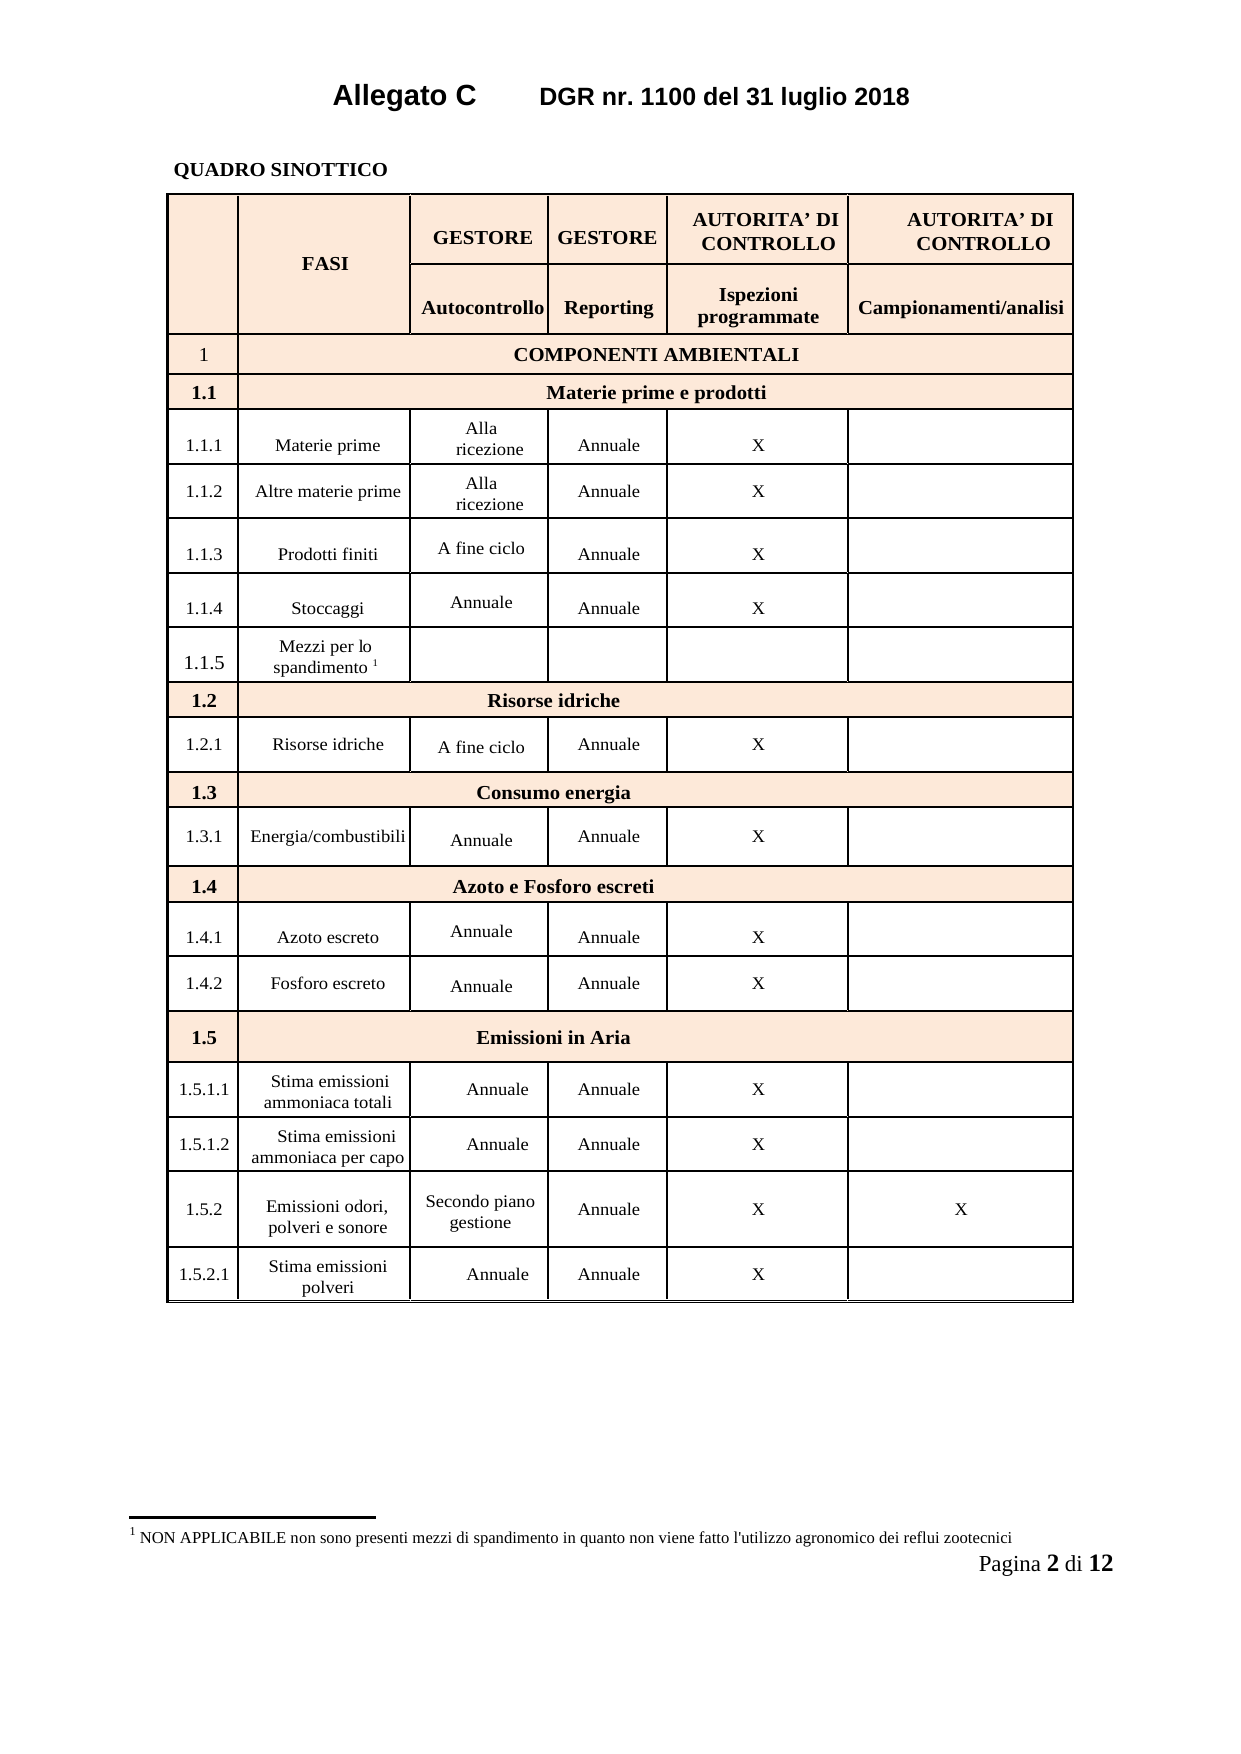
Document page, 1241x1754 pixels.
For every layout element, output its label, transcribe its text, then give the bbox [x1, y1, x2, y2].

table_cell Annuale [549, 808, 666, 865]
table_cell 1.4.1 [169, 903, 237, 955]
table_cell Stima emissioni ammoniaca totali [239, 1063, 409, 1116]
table_cell 1.1.3 [169, 519, 237, 572]
table_cell 1.4 [169, 867, 237, 901]
table_cell Annuale [549, 465, 666, 517]
table_cell [668, 628, 847, 681]
table_cell [849, 1063, 1072, 1116]
table_cell X [849, 1172, 1072, 1246]
table_cell 1.5.1.2 [169, 1118, 237, 1170]
table_cell Azoto e Fosforo escreti [239, 867, 1072, 901]
subtitle QUADRO SINOTTICO [173, 158, 1113, 181]
table_cell 1 [169, 335, 237, 373]
table_cell 1.4.2 [169, 957, 237, 1009]
table_cell A fine ciclo [411, 718, 547, 771]
table_cell [849, 519, 1072, 572]
table_cell Risorse idriche [239, 683, 1072, 716]
table_cell Annuale [548, 1248, 667, 1300]
table_cell X [668, 465, 847, 517]
table_cell Reporting [549, 265, 666, 333]
table_cell 1.1.4 [169, 574, 237, 626]
table_cell Annuale [411, 1063, 547, 1116]
table_cell [849, 628, 1072, 681]
table_cell Annuale [411, 574, 547, 626]
table_cell 1.3.1 [169, 808, 237, 865]
table_cell [849, 957, 1072, 1009]
table_cell Materie prime e prodotti [239, 375, 1072, 408]
table_cell [549, 628, 666, 681]
table_cell X [668, 1063, 847, 1116]
table_cell Prodotti finiti [239, 519, 409, 572]
table_cell 1.5.2.1 [169, 1248, 238, 1300]
table_cell [849, 1118, 1072, 1170]
table_cell [849, 718, 1072, 771]
table_cell X [668, 1118, 847, 1170]
table_cell Emissioni odori, polveri e sonore [239, 1172, 409, 1246]
table_cell [849, 465, 1072, 517]
table_cell Annuale [411, 808, 547, 865]
table_cell Annuale [549, 519, 666, 572]
table_cell 1.5.2 [169, 1172, 237, 1246]
table_cell X [668, 519, 847, 572]
table_cell Fosforo escreto [239, 957, 409, 1009]
table_cell Ispezioni programmate [668, 265, 847, 333]
table_cell 1.2.1 [169, 718, 237, 771]
table_cell Stima emissioni ammoniaca per capo [239, 1118, 409, 1170]
table_cell Stoccaggi [239, 574, 409, 626]
table_cell Campionamenti/analisi [849, 265, 1072, 333]
table_cell Mezzi per lo spandimento [239, 628, 409, 681]
table_cell Annuale [411, 903, 547, 955]
table_cell 1.5.1.1 [169, 1063, 237, 1116]
table_cell X [668, 718, 847, 771]
table_cell X [668, 957, 847, 1009]
table_cell Consumo energia [239, 773, 1072, 806]
table_header FASI [239, 195, 409, 333]
table_cell X [668, 410, 847, 463]
table_cell Annuale [549, 718, 666, 771]
table_header [169, 195, 237, 333]
table_cell Annuale [411, 1118, 547, 1170]
table_cell Annuale [549, 410, 666, 463]
table_header GESTORE [411, 195, 547, 263]
table_cell Secondo piano gestione [411, 1172, 547, 1246]
table_cell 1.5 [169, 1012, 237, 1061]
table_cell 1.1.2 [169, 465, 237, 517]
table_cell A fine ciclo [411, 519, 547, 572]
table_cell [847, 1248, 1072, 1300]
table_cell 1.2 [169, 683, 237, 716]
table_header AUTORITA’ DI CONTROLLO [668, 195, 847, 263]
table_cell COMPONENTI AMBIENTALI [239, 335, 1072, 373]
table_cell Stima emissioni polveri [238, 1248, 410, 1300]
table_cell 1.1 [169, 375, 237, 408]
table_cell [849, 903, 1072, 955]
table_cell X [668, 903, 847, 955]
table_cell Risorse idriche [239, 718, 409, 771]
table_cell Annuale [549, 957, 666, 1009]
table_cell X [668, 808, 847, 865]
table_cell Alla ricezione [411, 465, 547, 517]
table_cell Annuale [549, 1063, 666, 1116]
table_cell Annuale [411, 957, 547, 1009]
table_cell Annuale [549, 574, 666, 626]
table_cell Annuale [549, 1118, 666, 1170]
table_cell [849, 808, 1072, 865]
table_cell Materie prime [239, 410, 409, 463]
table_cell X [667, 1248, 847, 1300]
table_cell 1.3 [169, 773, 237, 806]
table_cell Alla ricezione [411, 410, 547, 463]
table_cell Annuale [410, 1248, 548, 1300]
table_cell Azoto escreto [239, 903, 409, 955]
table_cell 1.1.1 [169, 410, 237, 463]
table_header AUTORITA’ DI CONTROLLO [849, 195, 1072, 263]
table_cell Autocontrollo [411, 265, 547, 333]
table_cell Emissioni in Aria [239, 1012, 1072, 1061]
table_cell [849, 410, 1072, 463]
table_cell Altre materie prime [239, 465, 409, 517]
table_cell Annuale [549, 1172, 666, 1246]
table_cell 1.1.5 [169, 628, 237, 681]
table_cell [849, 574, 1072, 626]
table_cell Energia/combustibili [239, 808, 409, 865]
table_cell Annuale [549, 903, 666, 955]
table_header GESTORE [549, 195, 666, 263]
table_cell [411, 628, 547, 681]
table_cell X [668, 1172, 847, 1246]
table_cell X [668, 574, 847, 626]
